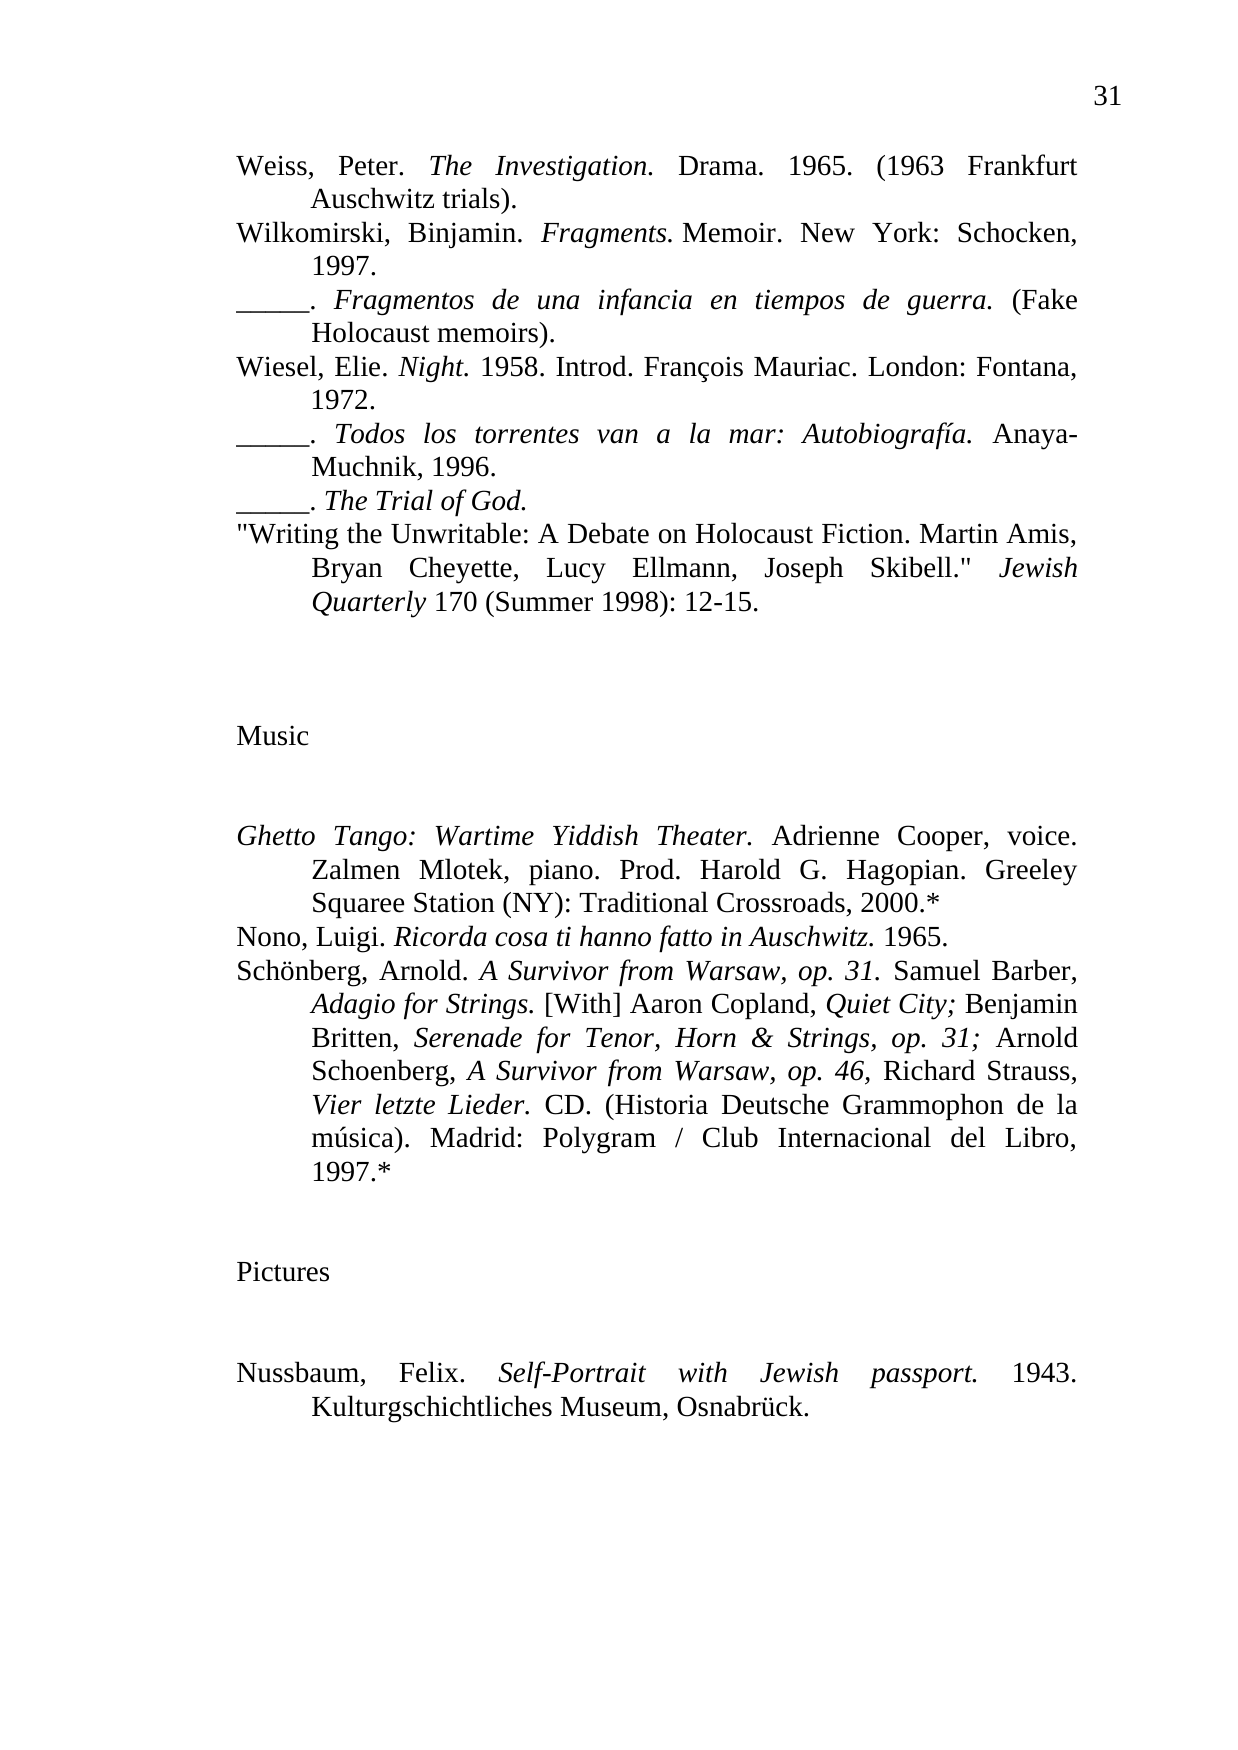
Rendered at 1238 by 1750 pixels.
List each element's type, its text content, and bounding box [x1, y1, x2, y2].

text Music [236, 718, 1078, 751]
text Wilkomirski, Binjamin. Fragments. Memoir. New York: Schocken, 1997. [236, 215, 1078, 282]
text "Writing the Unwritable: A Debate on Holocaust Fiction. Martin Amis, Bryan Cheyette, Lucy Ellmann, Joseph Skibell." Jewish Quarterly 170 (Summer 1998): 12-15. [236, 517, 1078, 617]
text Nono, Luigi. Ricorda cosa ti hanno fatto in Auschwitz. 1965. [236, 919, 1078, 953]
text Pictures [236, 1254, 1078, 1288]
text Wiesel, Elie. Night. 1958. Introd. François Mauriac. London: Fontana, 1972. [236, 349, 1078, 416]
text Ghetto Tango: Wartime Yiddish Theater. Adrienne Cooper, voice. Zalmen Mlotek, piano. Prod. Harold G. Hagopian. Greeley Squaree Station (NY): Traditional Crossroads, 2000.* [236, 818, 1078, 919]
text _____. Todos los torrentes van a la mar: Autobiografía. Anaya- Muchnik, 1996. [236, 416, 1078, 483]
text Nussbaum, Felix. Self-Portrait with Jewish passport. 1943. Kulturgschichtliches Museum, Osnabrück. [236, 1355, 1077, 1422]
text _____. The Trial of God. [236, 483, 1078, 517]
text Weiss, Peter. The Investigation. Drama. 1965. (1963 Frankfurt Auschwitz trials). [236, 148, 1078, 215]
text Schönberg, Arnold. A Survivor from Warsaw, op. 31. Samuel Barber, Adagio for Strings. [With] Aaron Copland, Quiet City; Benjamin Britten, Serenade for Tenor, Horn & Strings, op. 31; Arnold Schoenberg, A Survivor from Warsaw, op. 46, Richard Strauss, Vier letzte Lieder. CD. (Historia Deutsche Grammophon de la música). Madrid: Polygram / Club Internacional del Libro, 1997.* [236, 953, 1078, 1187]
text _____. Fragmentos de una infancia en tiempos de guerra. (Fake Holocaust memoirs). [236, 282, 1078, 349]
